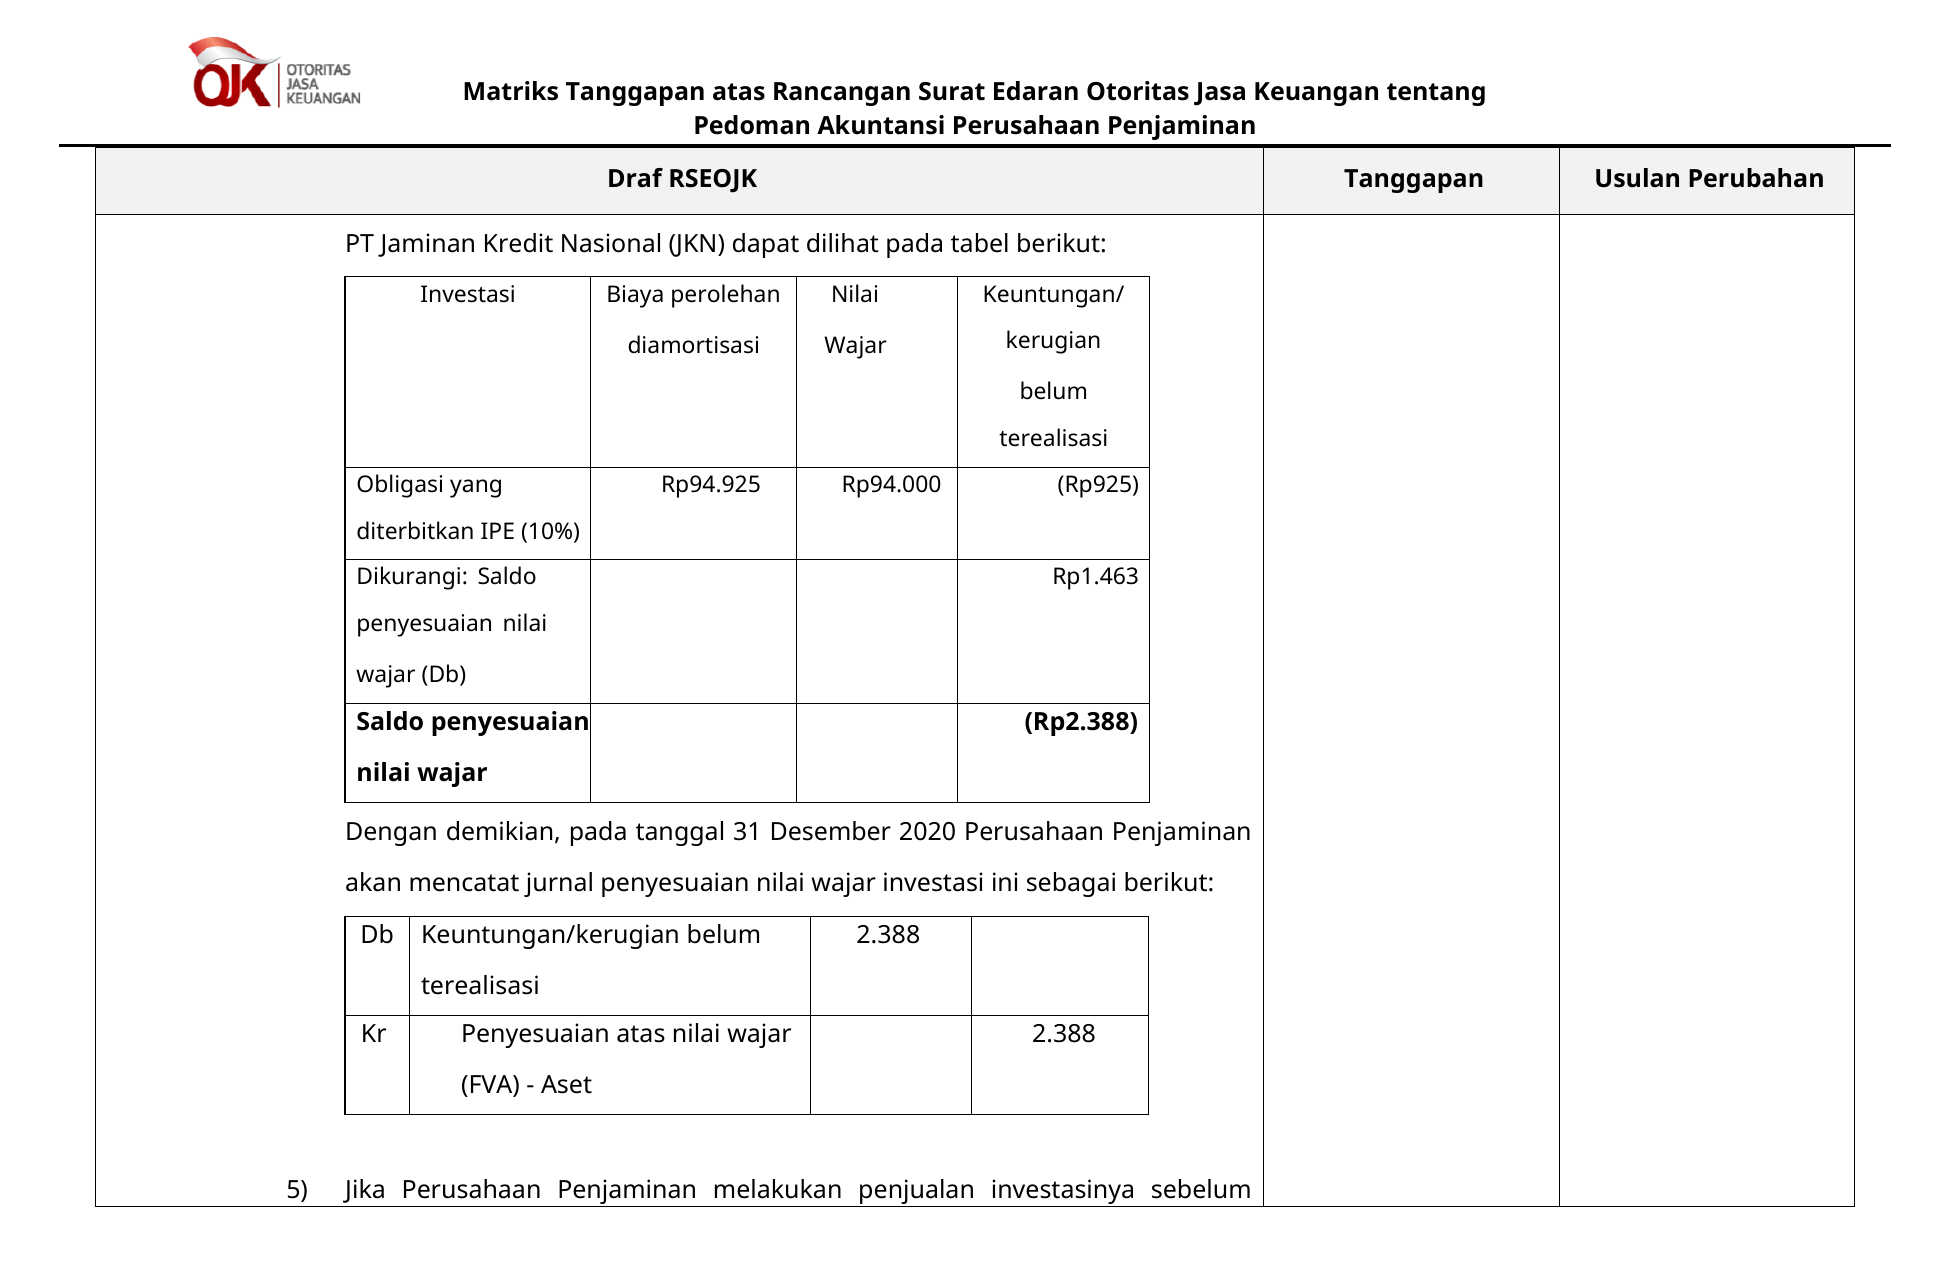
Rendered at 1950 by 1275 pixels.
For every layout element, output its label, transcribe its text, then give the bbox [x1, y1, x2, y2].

table_header Usulan Perubahan [1560, 148, 1854, 214]
picture [187, 37, 361, 108]
table_header Tanggapan [1264, 148, 1559, 214]
table_cell [1560, 215, 1854, 1206]
table_header Draf RSEOJK [96, 148, 1263, 214]
table_cell [1264, 215, 1559, 1206]
